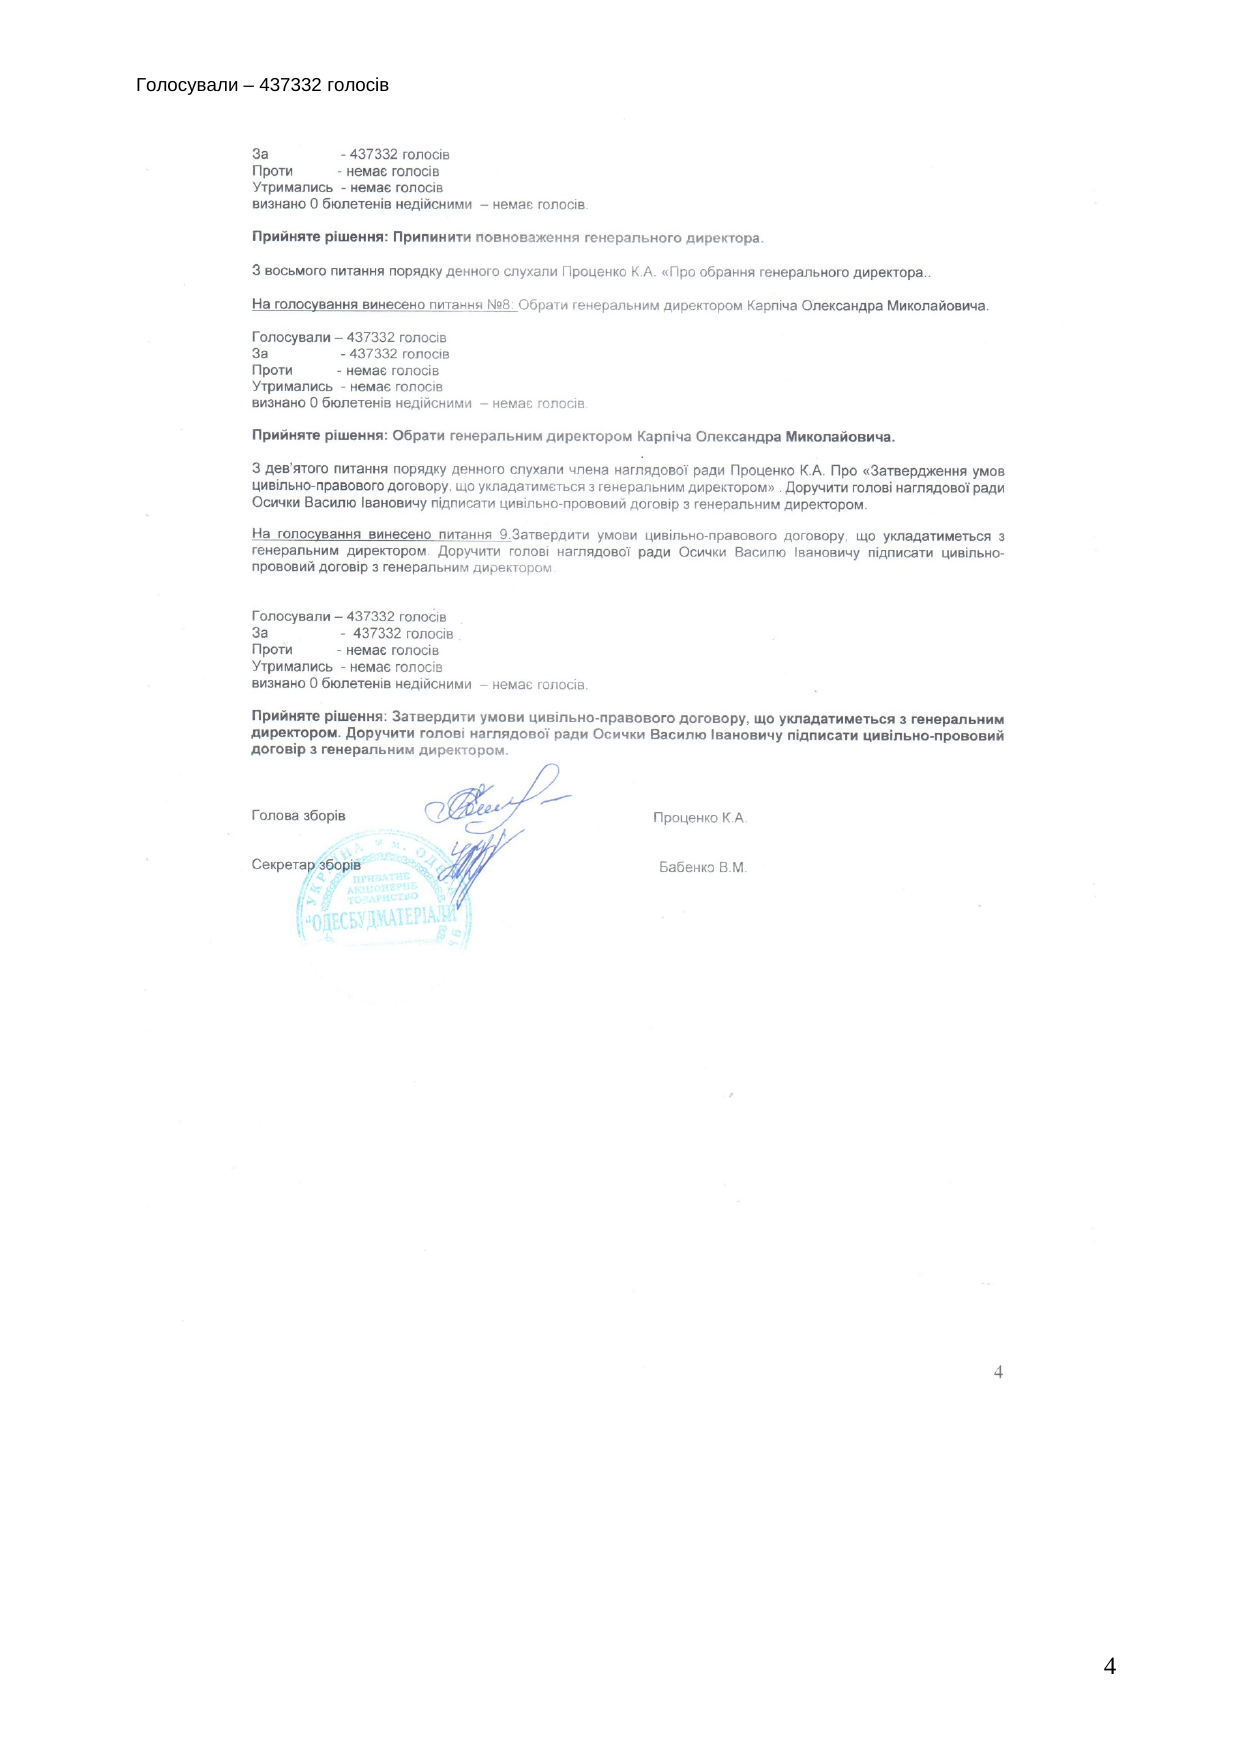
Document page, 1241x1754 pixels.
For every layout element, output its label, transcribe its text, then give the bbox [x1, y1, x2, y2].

picture [135, 95, 1117, 1444]
text Голосували – 437332 голосів [136, 74, 1116, 95]
